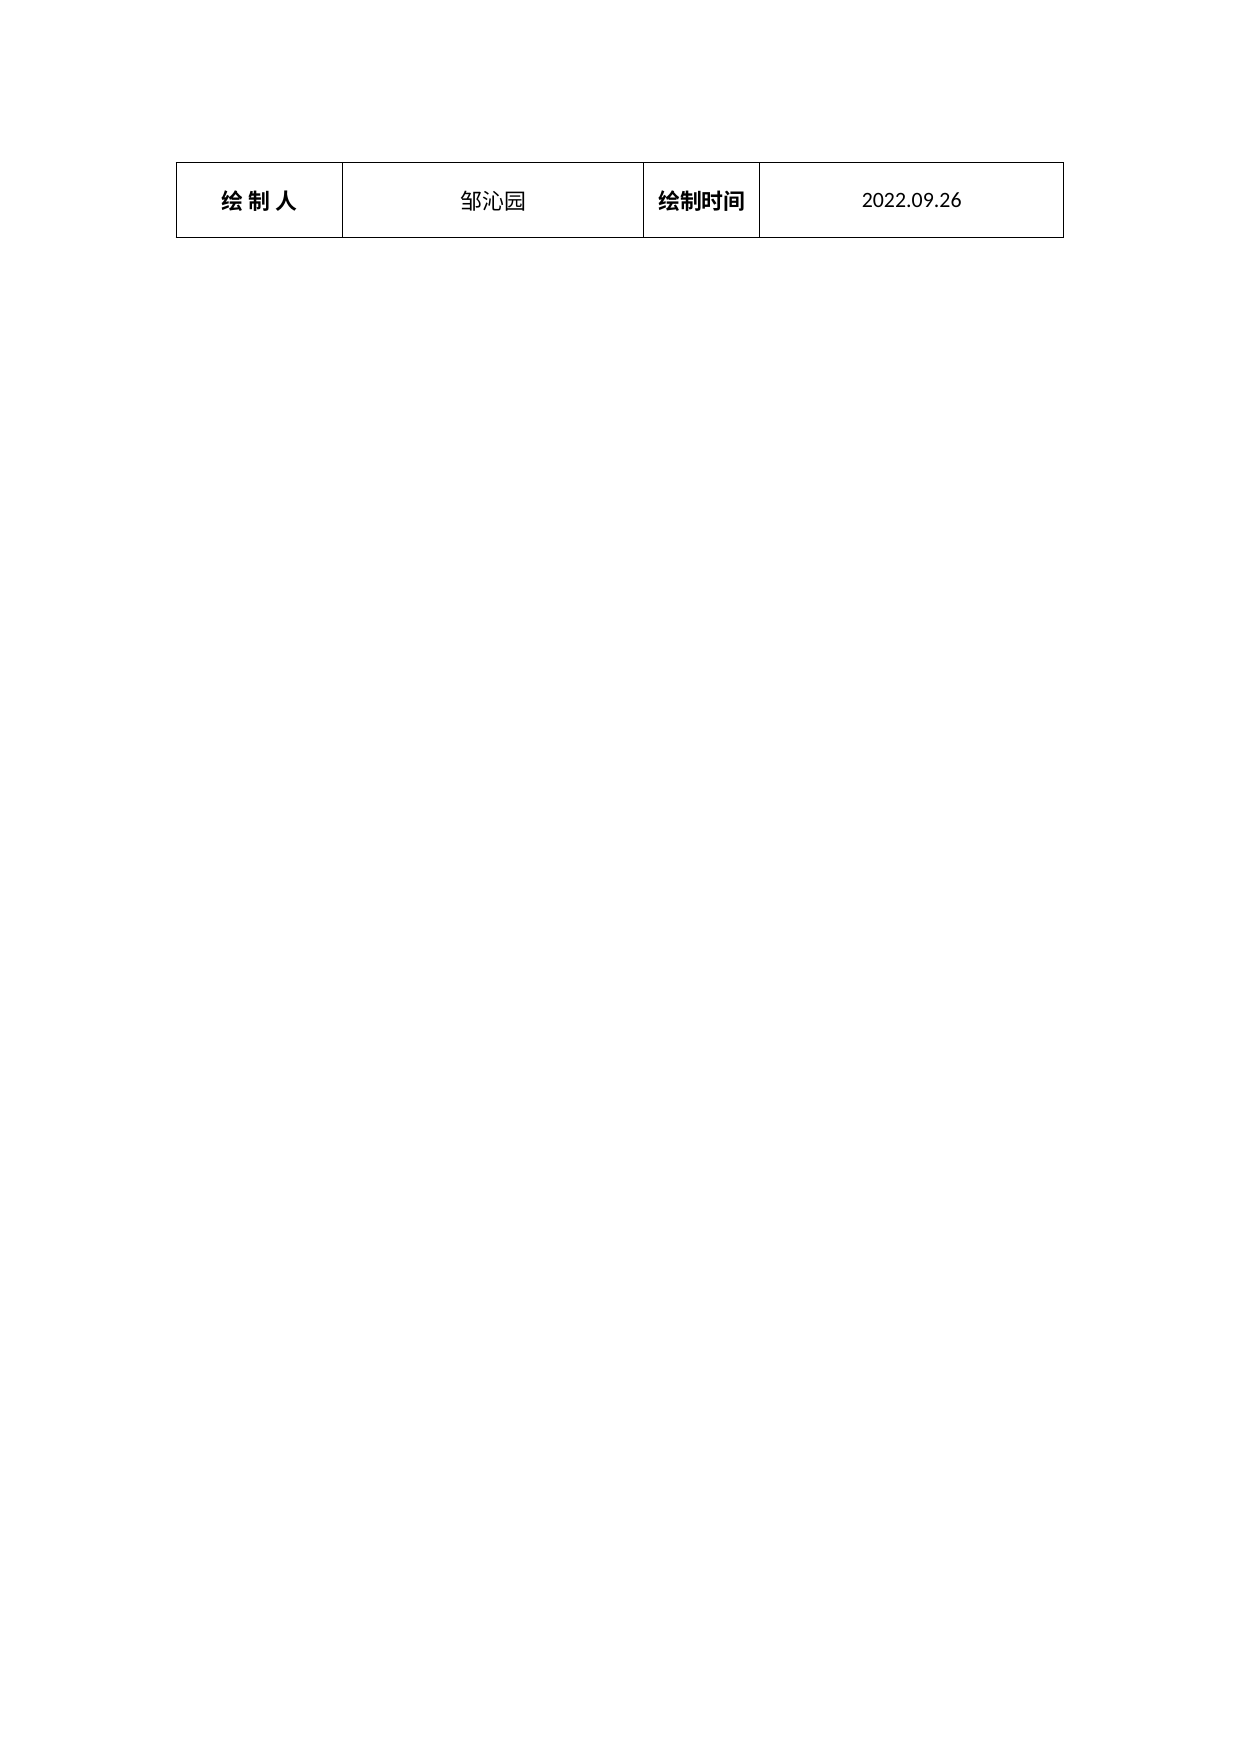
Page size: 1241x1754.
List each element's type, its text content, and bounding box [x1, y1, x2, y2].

table_cell 绘制时间 [644, 163, 759, 237]
table_cell 2022.09.26 [760, 163, 1063, 237]
table_cell 邹沁园 [343, 163, 643, 237]
table_cell 绘 制 人 [177, 163, 342, 237]
